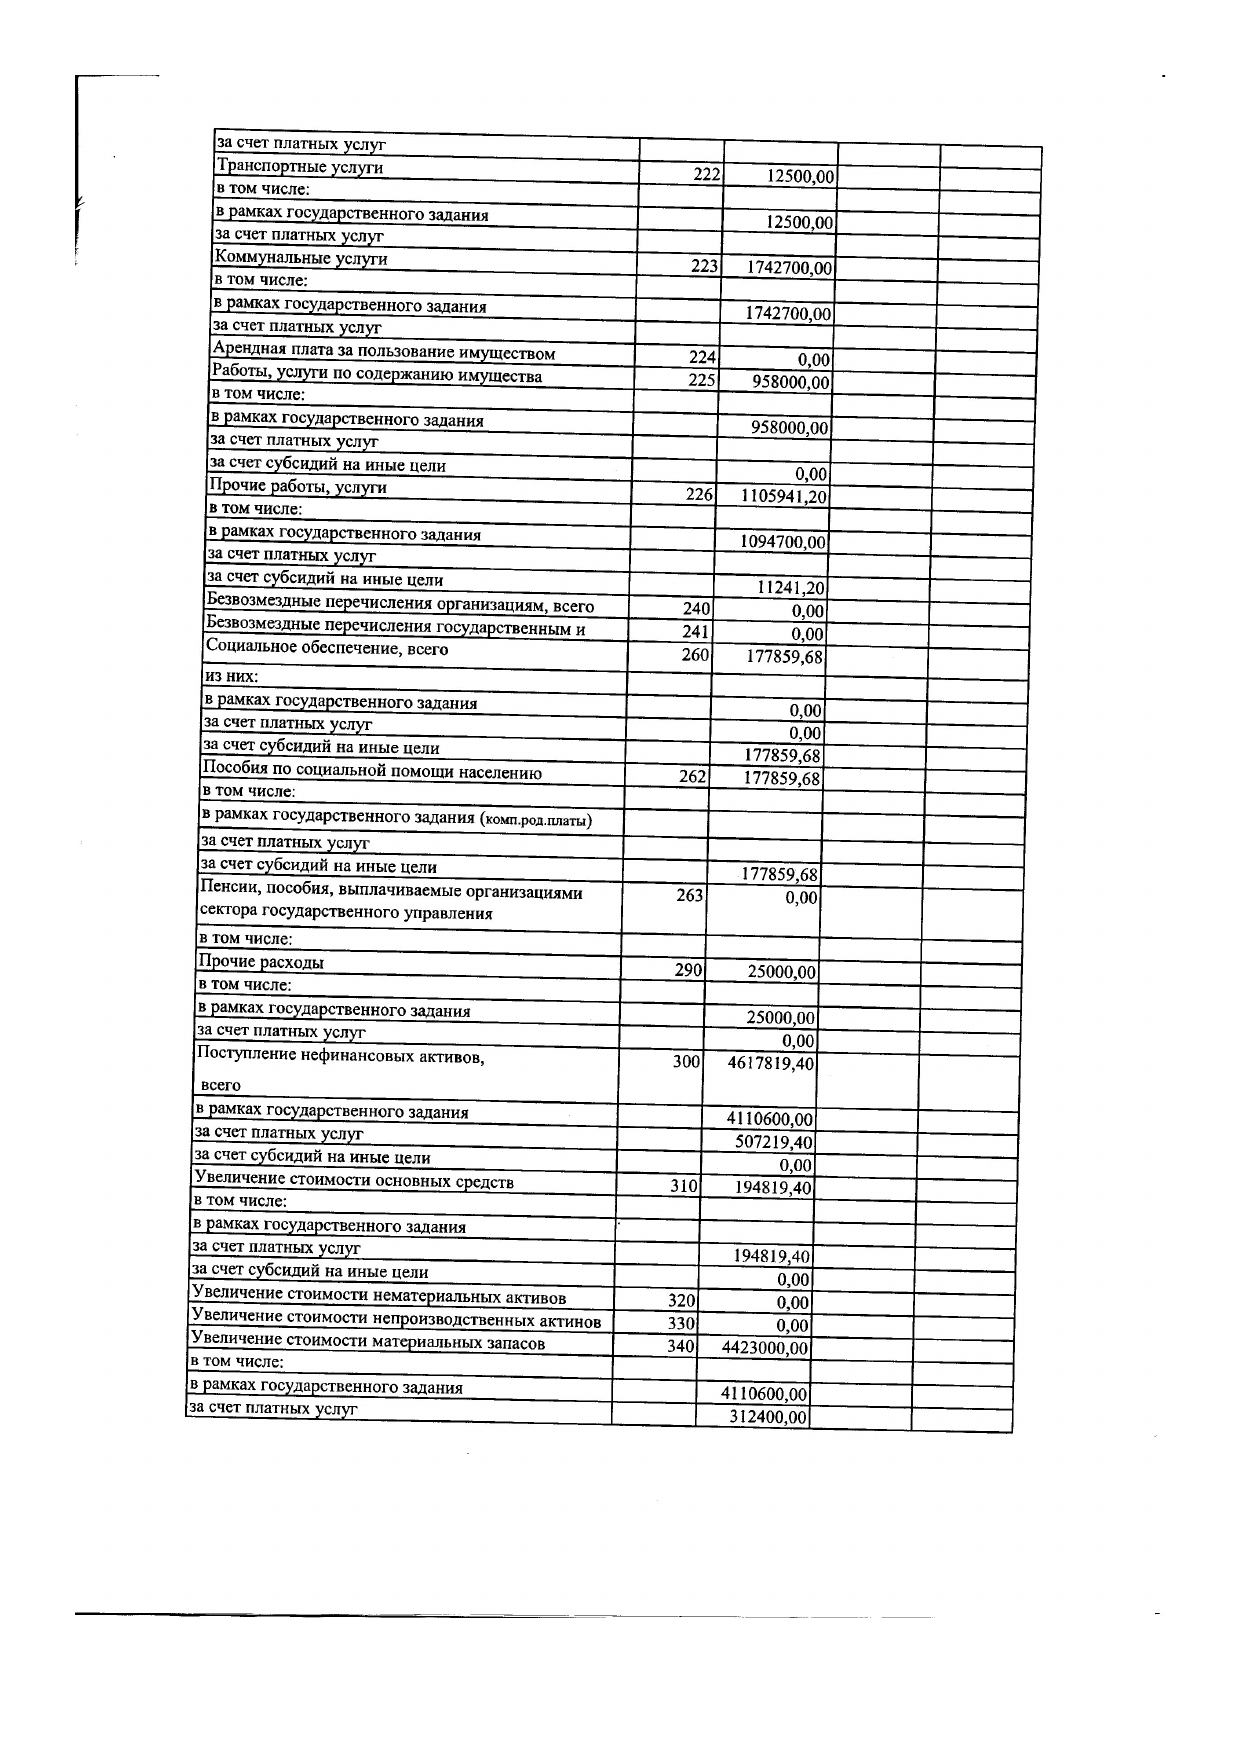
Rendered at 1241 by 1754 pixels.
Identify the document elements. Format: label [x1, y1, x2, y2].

picture [75, 75, 1166, 1618]
